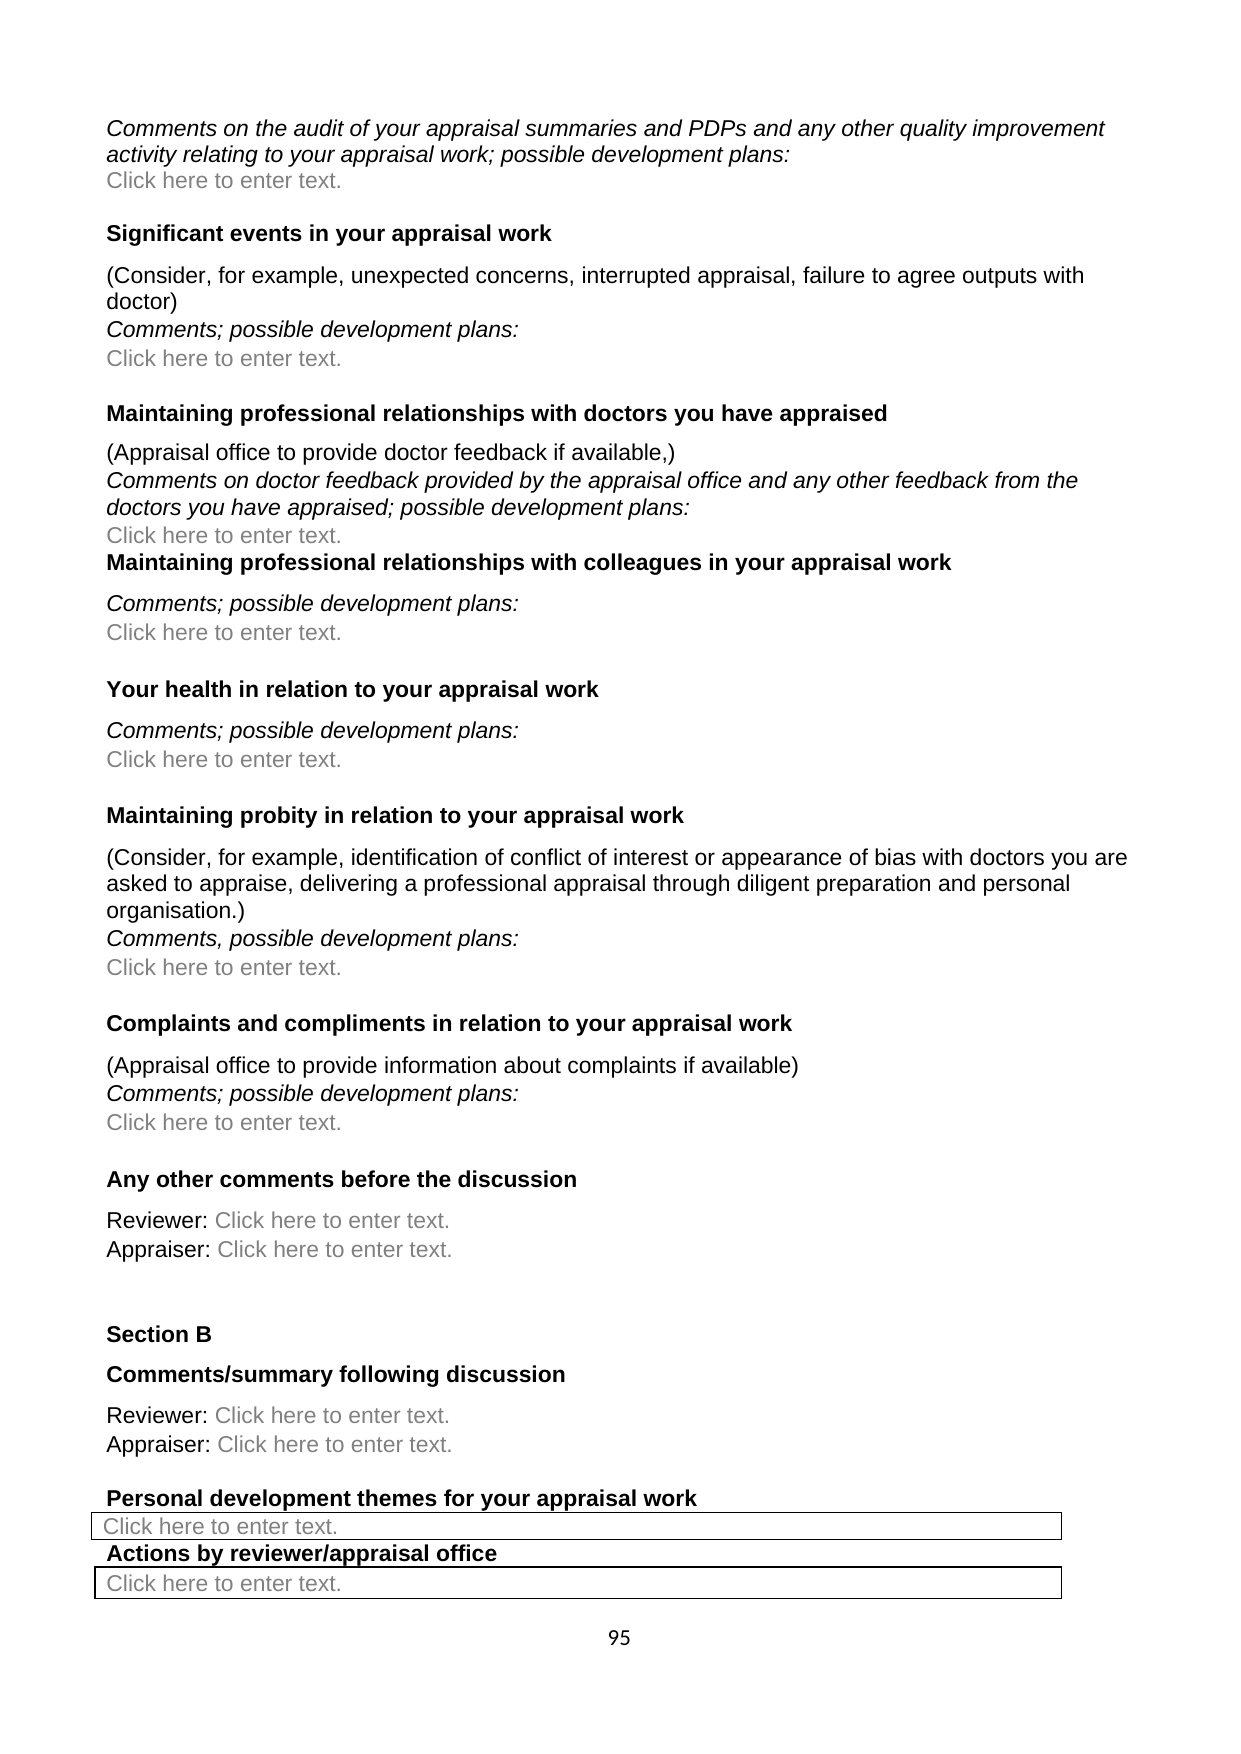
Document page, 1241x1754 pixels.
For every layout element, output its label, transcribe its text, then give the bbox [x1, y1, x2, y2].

subtitle Maintaining probity in relation to your appraisal work [106, 802, 1132, 829]
table_header Click here to enter text. [92, 1513, 1061, 1539]
subtitle Section B [106, 1321, 1132, 1347]
text Comments; possible development plans: [106, 717, 1132, 743]
text (Appraisal office to provide doctor feedback if available,) [106, 439, 1132, 465]
text Comments on the audit of your appraisal summaries and PDPs and any other quality improvement activity relating to your appraisal work; possible development plans: [106, 114, 1132, 167]
text (Consider, for example, unexpected concerns, interrupted appraisal, failure to agree outputs with doctor) [106, 262, 1132, 314]
text Comments, possible development plans: [106, 925, 1132, 951]
text Click here to enter text. [106, 345, 1132, 371]
text Actions by reviewer/appraisal office [106, 1540, 1132, 1566]
text Click here to enter text. [106, 522, 1132, 549]
text Click here to enter text. [106, 167, 1132, 194]
text Comments on doctor feedback provided by the appraisal office and any other feedback from the doctors you have appraised; possible development plans: [106, 467, 1132, 520]
subtitle Your health in relation to your appraisal work [106, 676, 1132, 702]
text Appraiser: Click here to enter text. [106, 1236, 1132, 1262]
table_header Click here to enter text. [96, 1568, 1061, 1598]
subtitle Significant events in your appraisal work [106, 220, 1132, 246]
text Click here to enter text. [106, 746, 1132, 772]
text (Consider, for example, identification of conflict of interest or appearance of bias with doctors you are asked to appraise, delivering a professional appraisal through diligent preparation and personal organisation.) [106, 844, 1132, 923]
text Comments; possible development plans: [106, 590, 1132, 617]
text Comments; possible development plans: [106, 1080, 1132, 1107]
subtitle Any other comments before the discussion [106, 1166, 1132, 1192]
text Click here to enter text. [106, 953, 1132, 980]
text Personal development themes for your appraisal work [106, 1485, 1132, 1512]
text Reviewer: Click here to enter text. [106, 1402, 1132, 1428]
text Comments; possible development plans: [106, 316, 1132, 343]
text Click here to enter text. [106, 619, 1132, 645]
text Click here to enter text. [106, 1109, 1132, 1135]
text (Appraisal office to provide information about complaints if available) [106, 1052, 1132, 1078]
subtitle Maintaining professional relationships with doctors you have appraised [106, 399, 1132, 426]
subtitle Comments/summary following discussion [106, 1361, 1132, 1387]
subtitle Maintaining professional relationships with colleagues in your appraisal work [106, 549, 1132, 575]
subtitle Complaints and compliments in relation to your appraisal work [106, 1010, 1132, 1037]
text Reviewer: Click here to enter text. [106, 1207, 1132, 1234]
text Appraiser: Click here to enter text. [106, 1431, 1132, 1457]
